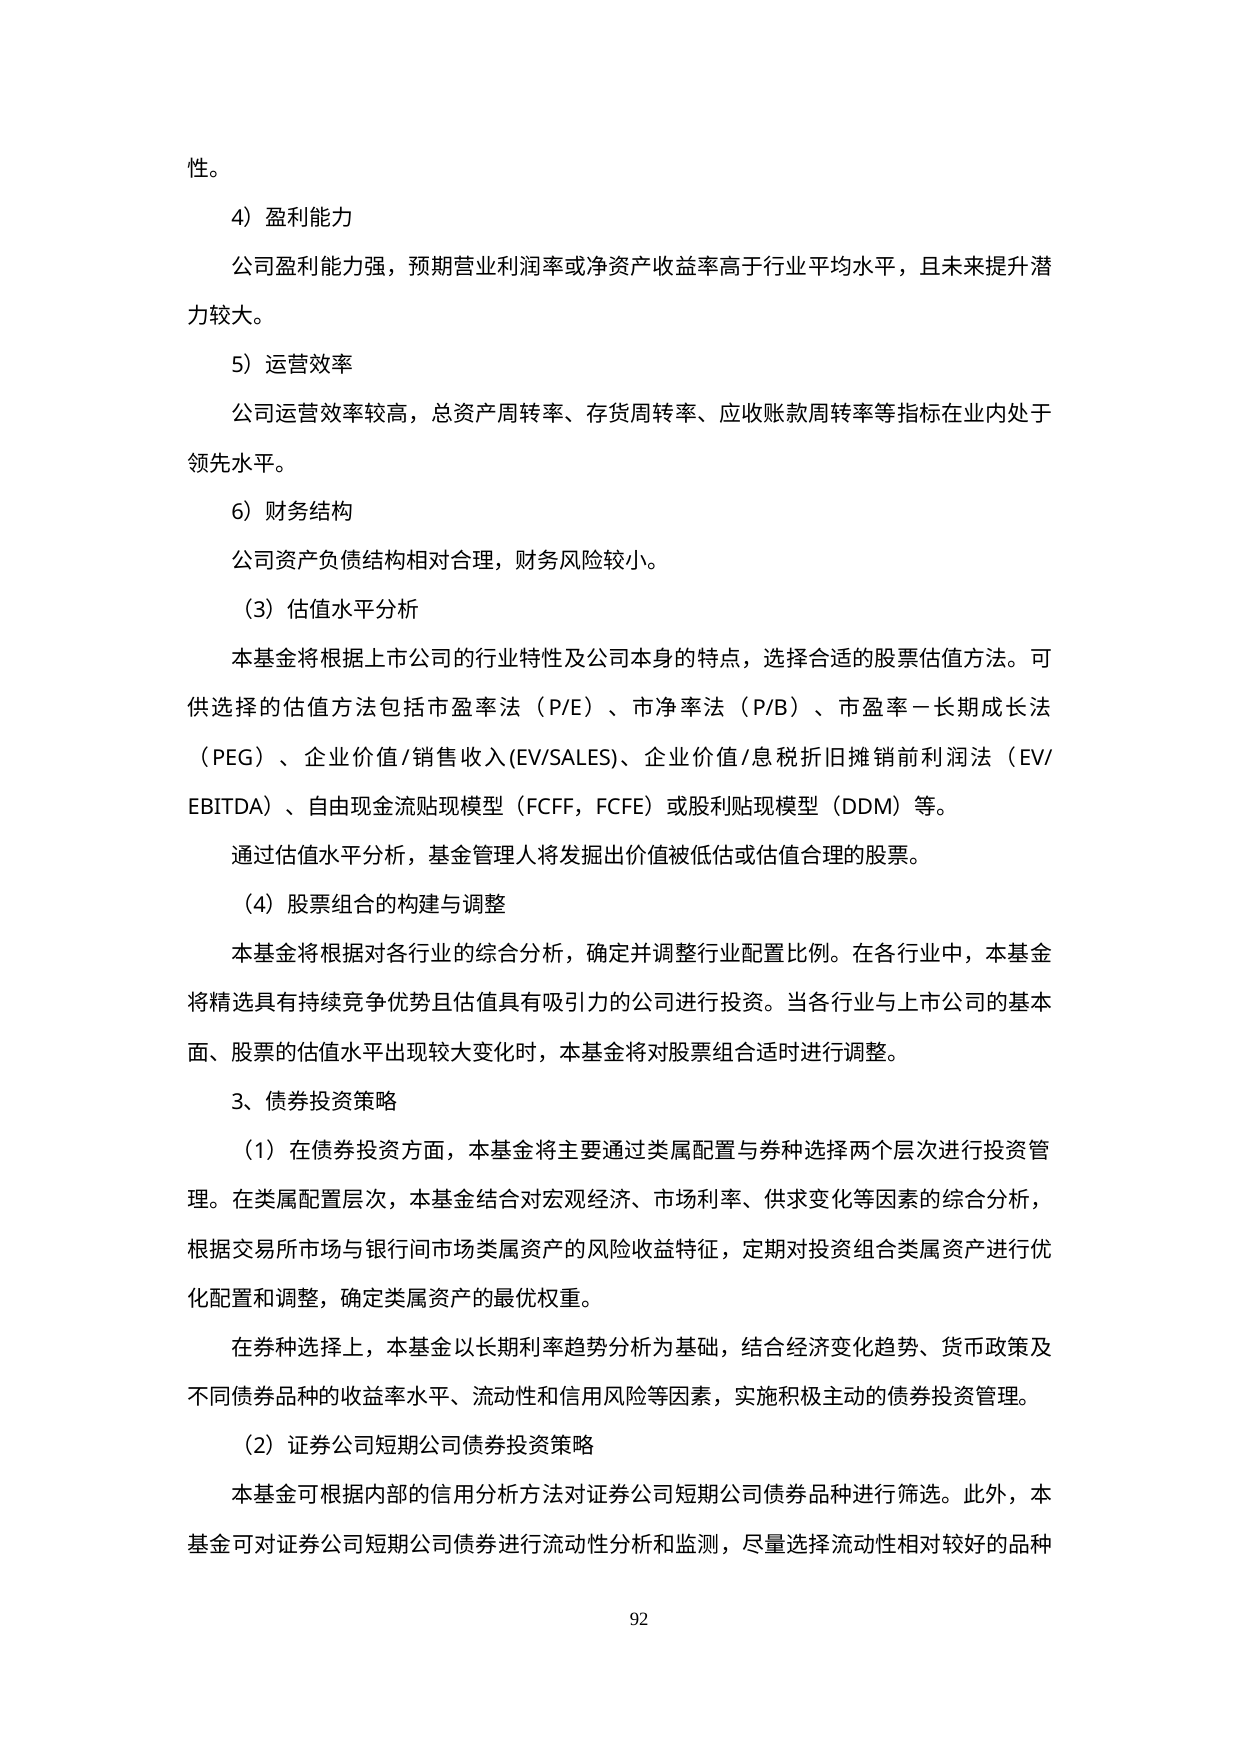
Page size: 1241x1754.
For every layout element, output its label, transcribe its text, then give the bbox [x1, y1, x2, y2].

text （1）在债券投资方面，本基金将主要通过类属配置与券种选择两个层次进行投资管理。在类属配置层次，本基金结合对宏观经济、市场利率、供求变化等因素的综合分析，根据交易所市场与银行间市场类属资产的风险收益特征，定期对投资组合类属资产进行优化配置和调整，确定类属资产的最优权重。 [187, 1132, 1053, 1313]
text 5）运营效率 [187, 347, 1053, 379]
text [187, 151, 1053, 183]
text （2）证券公司短期公司债券投资策略 [187, 1428, 1053, 1461]
text 公司盈利能力强，预期营业利润率或净资产收益率高于行业平均水平，且未来提升潜力较大。 [187, 248, 1053, 331]
text 在券种选择上，本基金以长期利率趋势分析为基础，结合经济变化趋势、货币政策及不同债券品种的收益率水平、流动性和信用风险等因素，实施积极主动的债券投资管理。 [187, 1329, 1053, 1412]
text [187, 1476, 1053, 1559]
text （4）股票组合的构建与调整 [187, 886, 1053, 919]
text 公司运营效率较高，总资产周转率、存货周转率、应收账款周转率等指标在业内处于领先水平。 [187, 395, 1053, 478]
text 本基金将根据上市公司的行业特性及公司本身的特点，选择合适的股票估值方法。可供选择的估值方法包括市盈率法（P/E）、市净率法（P/B）、市盈率－长期成长法（PEG）、企业价值/销售收入(EV/SALES)、企业价值/息税折旧摊销前利润法（EV/EBITDA）、自由现金流贴现模型（FCFF，FCFE）或股利贴现模型（DDM）等。 [187, 640, 1053, 822]
text 3、债券投资策略 [187, 1083, 1053, 1116]
text （3）估值水平分析 [187, 591, 1053, 624]
text 公司资产负债结构相对合理，财务风险较小。 [187, 543, 1053, 576]
text 通过估值水平分析，基金管理人将发掘出价值被低估或估值合理的股票。 [187, 838, 1053, 871]
text 6）财务结构 [187, 494, 1053, 527]
text 4）盈利能力 [187, 199, 1053, 232]
text 本基金将根据对各行业的综合分析，确定并调整行业配置比例。在各行业中，本基金将精选具有持续竞争优势且估值具有吸引力的公司进行投资。当各行业与上市公司的基本面、股票的估值水平出现较大变化时，本基金将对股票组合适时进行调整。 [187, 935, 1053, 1067]
